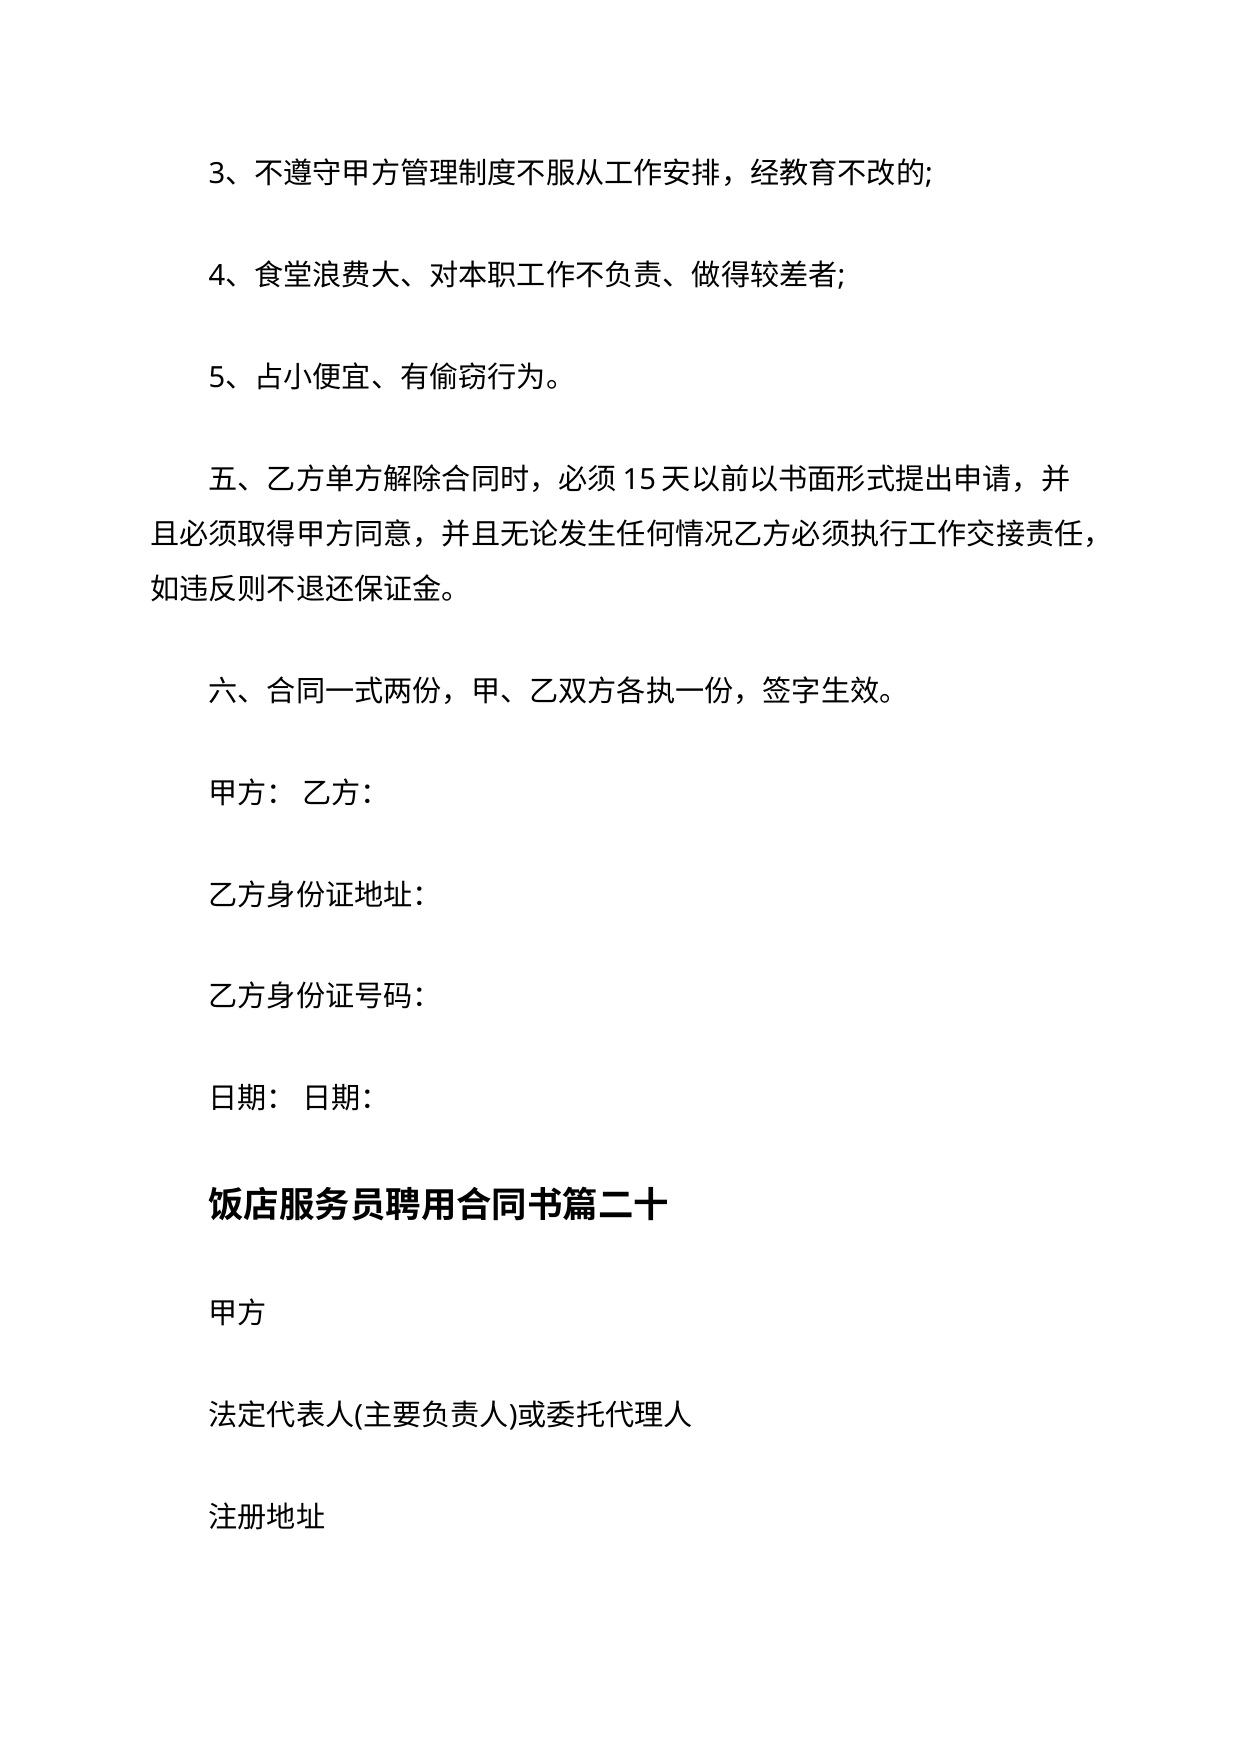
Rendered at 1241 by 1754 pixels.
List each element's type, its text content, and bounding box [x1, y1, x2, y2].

text 五、乙方单方解除合同时，必须15天以前以书面形式提出申请，并且必须取得甲方同意，并且无论发生任何情况乙方必须执行工作交接责任，如违反则不退还保证金。 [150, 456, 1090, 608]
text 注册地址 [150, 1494, 1090, 1536]
text 5、占小便宜、有偷窃行为。 [150, 354, 1090, 396]
text 3、不遵守甲方管理制度不服从工作安排，经教育不改的; [150, 150, 1090, 192]
text 甲方： 乙方： [150, 769, 1090, 812]
text 乙方身份证地址： [150, 871, 1090, 913]
text 饭店服务员聘用合同书篇二十 [150, 1176, 1090, 1228]
text 日期： 日期： [150, 1075, 1090, 1117]
text 4、食堂浪费大、对本职工作不负责、做得较差者; [150, 252, 1090, 294]
text 乙方身份证号码： [150, 973, 1090, 1015]
text 甲方 [150, 1290, 1090, 1332]
text 法定代表人(主要负责人)或委托代理人 [150, 1392, 1090, 1434]
text 六、合同一式两份，甲、乙双方各执一份，签字生效。 [150, 668, 1090, 710]
